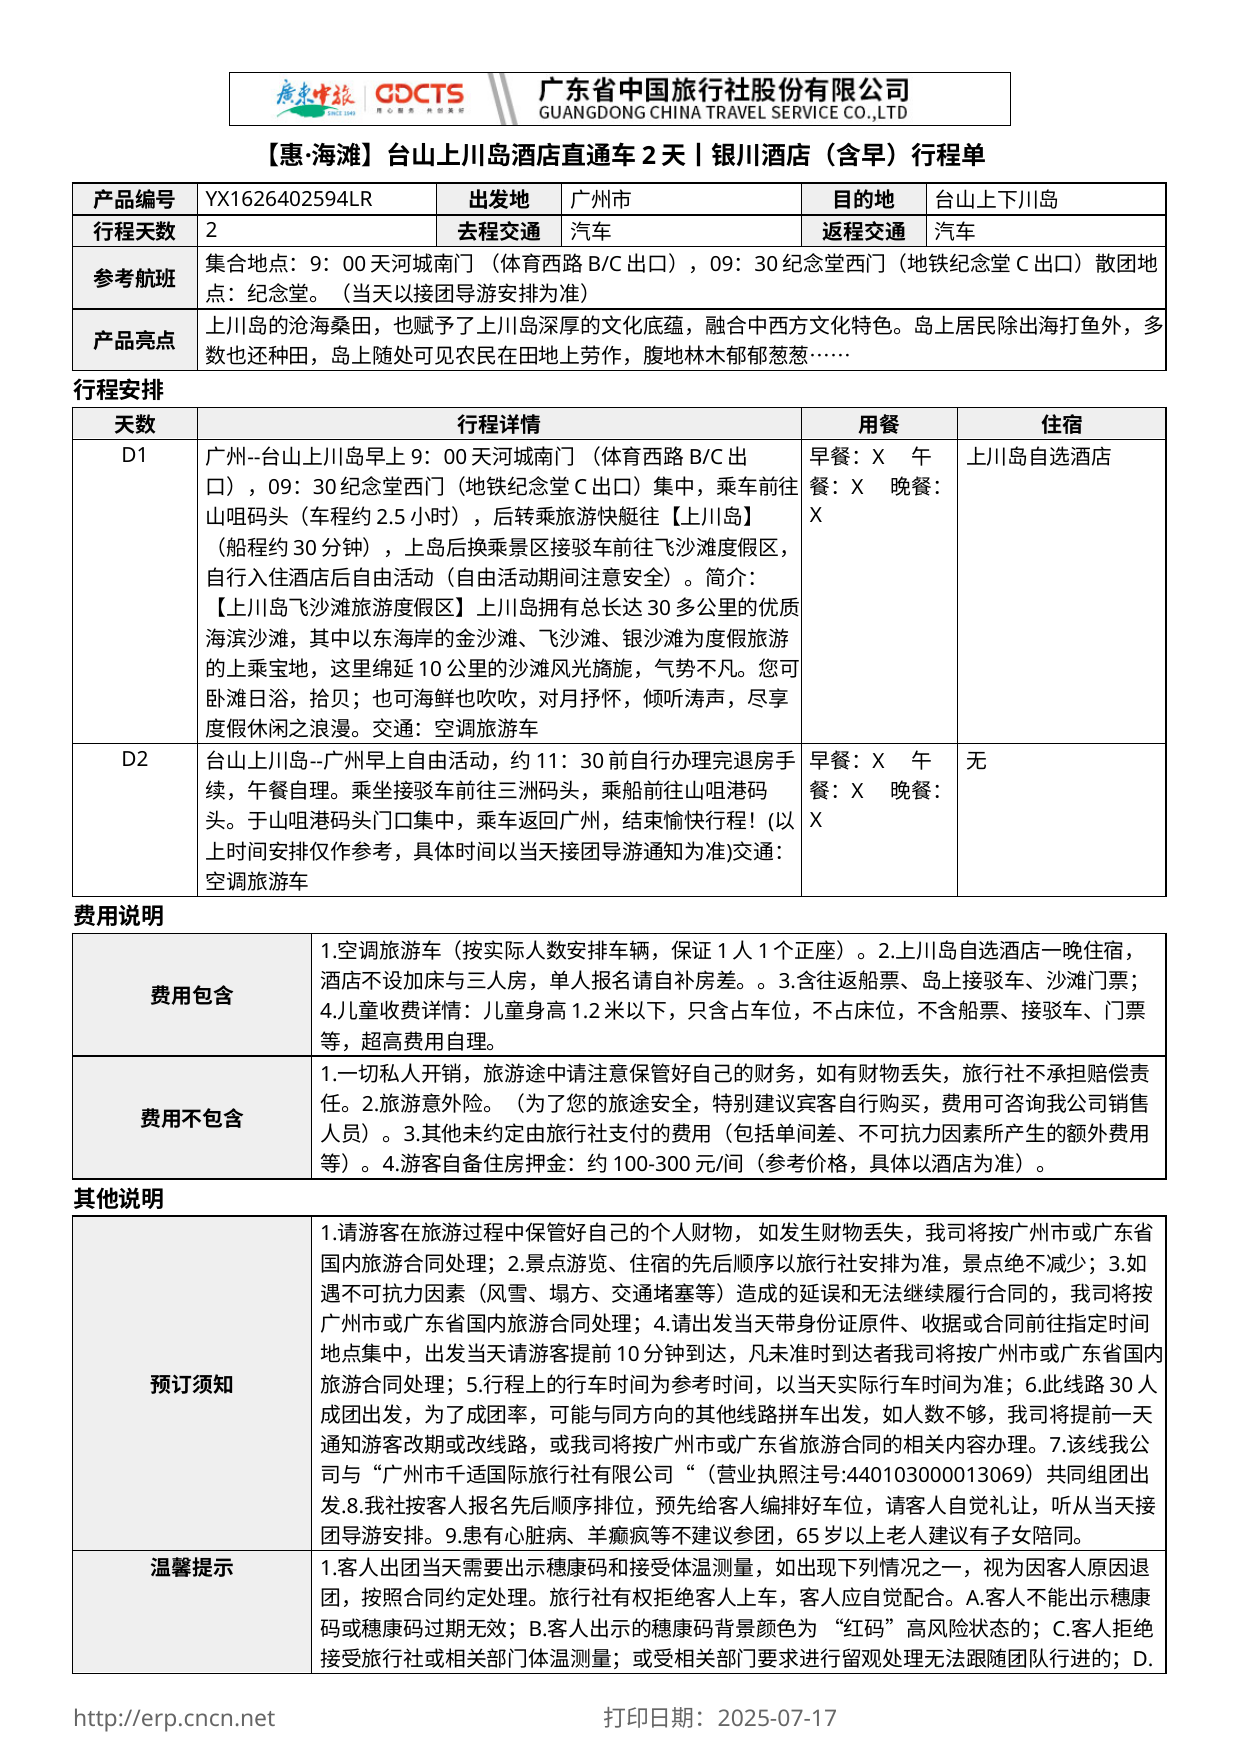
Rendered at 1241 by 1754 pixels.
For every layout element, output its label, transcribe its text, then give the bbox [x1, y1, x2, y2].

table_header 台山上下川岛 [927, 184, 1165, 214]
table_header YX1626402594LR [198, 184, 436, 214]
table_cell 早餐：X 午餐：X 晚餐：X [802, 440, 957, 743]
table_header 行程详情 [198, 408, 801, 438]
table_cell 台山上川岛--广州 [198, 744, 801, 896]
table_header 1.请游客在旅游过程中保管好自己的个人财物， 如发生财物丢失，我司将按广州市或广东省国内旅游合同处理； [312, 1217, 1165, 1550]
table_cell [312, 1551, 1165, 1672]
table_cell 无 [958, 744, 1165, 896]
table_cell 汽车 [927, 216, 1165, 246]
table_cell D2 [73, 744, 197, 896]
table_header 产品编号 [73, 184, 197, 214]
table_header 天数 [73, 408, 197, 438]
table_header 1.空调旅游车（按实际人数安排车辆，保证1人1个正座）。 [312, 934, 1165, 1055]
table_cell 1.一切私人开销，旅游途中请注意保管好自己的财务，如有财物丢失，旅行社不承担赔偿责任。 [312, 1057, 1165, 1178]
table_cell 上川岛自选酒店 [958, 440, 1165, 743]
table_cell 参考航班 [73, 247, 197, 308]
text 其他说明 [73, 1181, 1167, 1214]
text 费用说明 [73, 898, 1167, 931]
table_header 预订须知 [73, 1217, 311, 1550]
table_cell 费用不包含 [73, 1057, 311, 1178]
table_cell 返程交通 [802, 216, 926, 246]
table_cell 汽车 [562, 216, 801, 246]
table_cell 2 [198, 216, 436, 246]
table_header 目的地 [802, 184, 926, 214]
table_cell 上川岛的沧海桑田，也赋予了上川岛深厚的文化底蕴，融合中西方文化特色。岛上居民除出海打鱼外，多数也还种田，岛上随处可见农民在田地上劳作，腹地林木郁郁葱葱…… [198, 310, 1165, 370]
picture [230, 73, 1010, 125]
table_header 用餐 [802, 408, 957, 438]
table_cell 行程天数 [73, 216, 197, 246]
table_cell 早餐：X 午餐：X 晚餐：X [802, 744, 957, 896]
table_cell 去程交通 [437, 216, 561, 246]
text 行程安排 [73, 372, 1167, 406]
table_cell 广州--台山上川岛 [198, 440, 801, 743]
table_cell 温馨提示 [73, 1551, 311, 1672]
table_header 费用包含 [73, 934, 311, 1055]
table_cell 产品亮点 [73, 310, 197, 370]
table_cell D1 [73, 440, 197, 743]
table_header 出发地 [437, 184, 561, 214]
table_header 住宿 [958, 408, 1165, 438]
table_header 广州市 [562, 184, 801, 214]
text 【惠·海滩】台山上川岛酒店直通车2天丨银川酒店（含早）行程单 [73, 136, 1167, 172]
table_cell 集合地点： [198, 247, 1165, 308]
